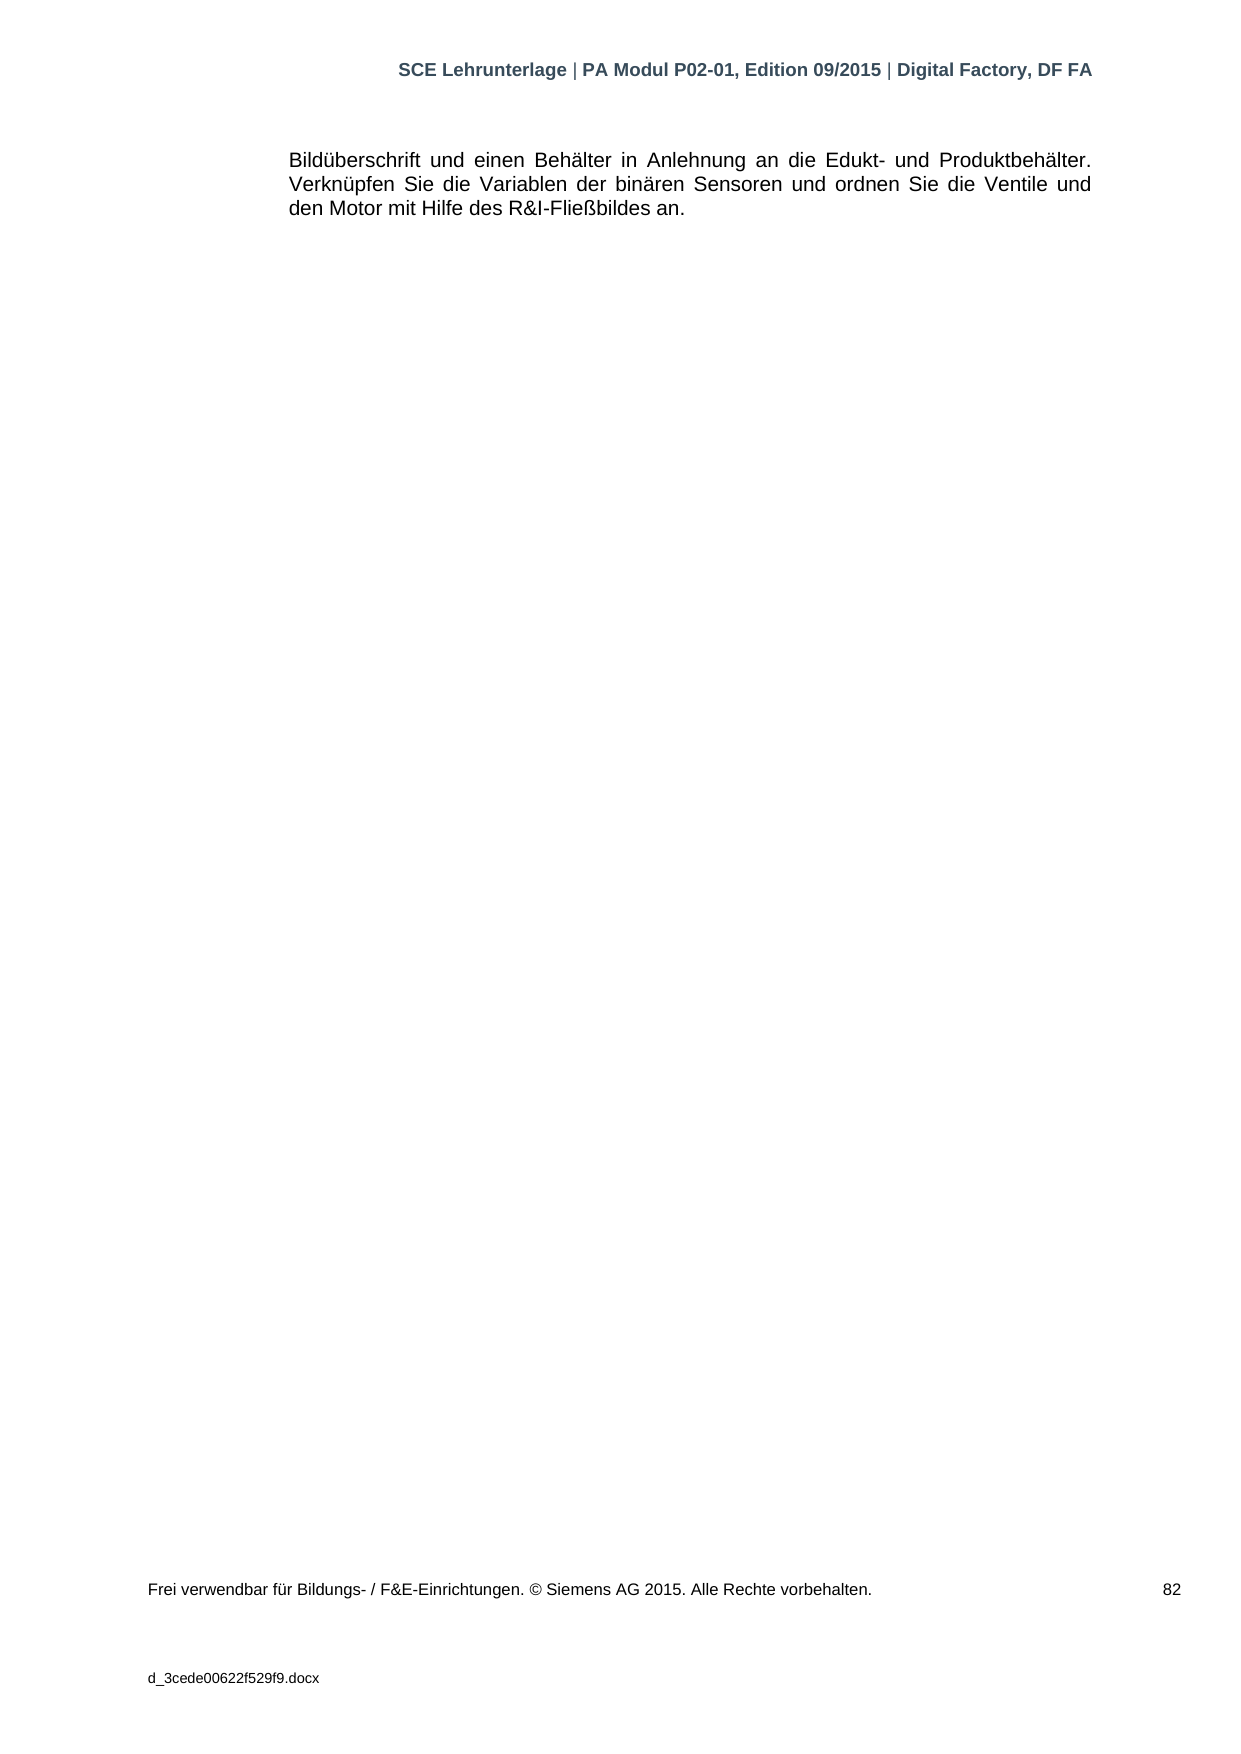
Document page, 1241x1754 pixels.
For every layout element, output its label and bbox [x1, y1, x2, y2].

list [251, 148, 1093, 219]
